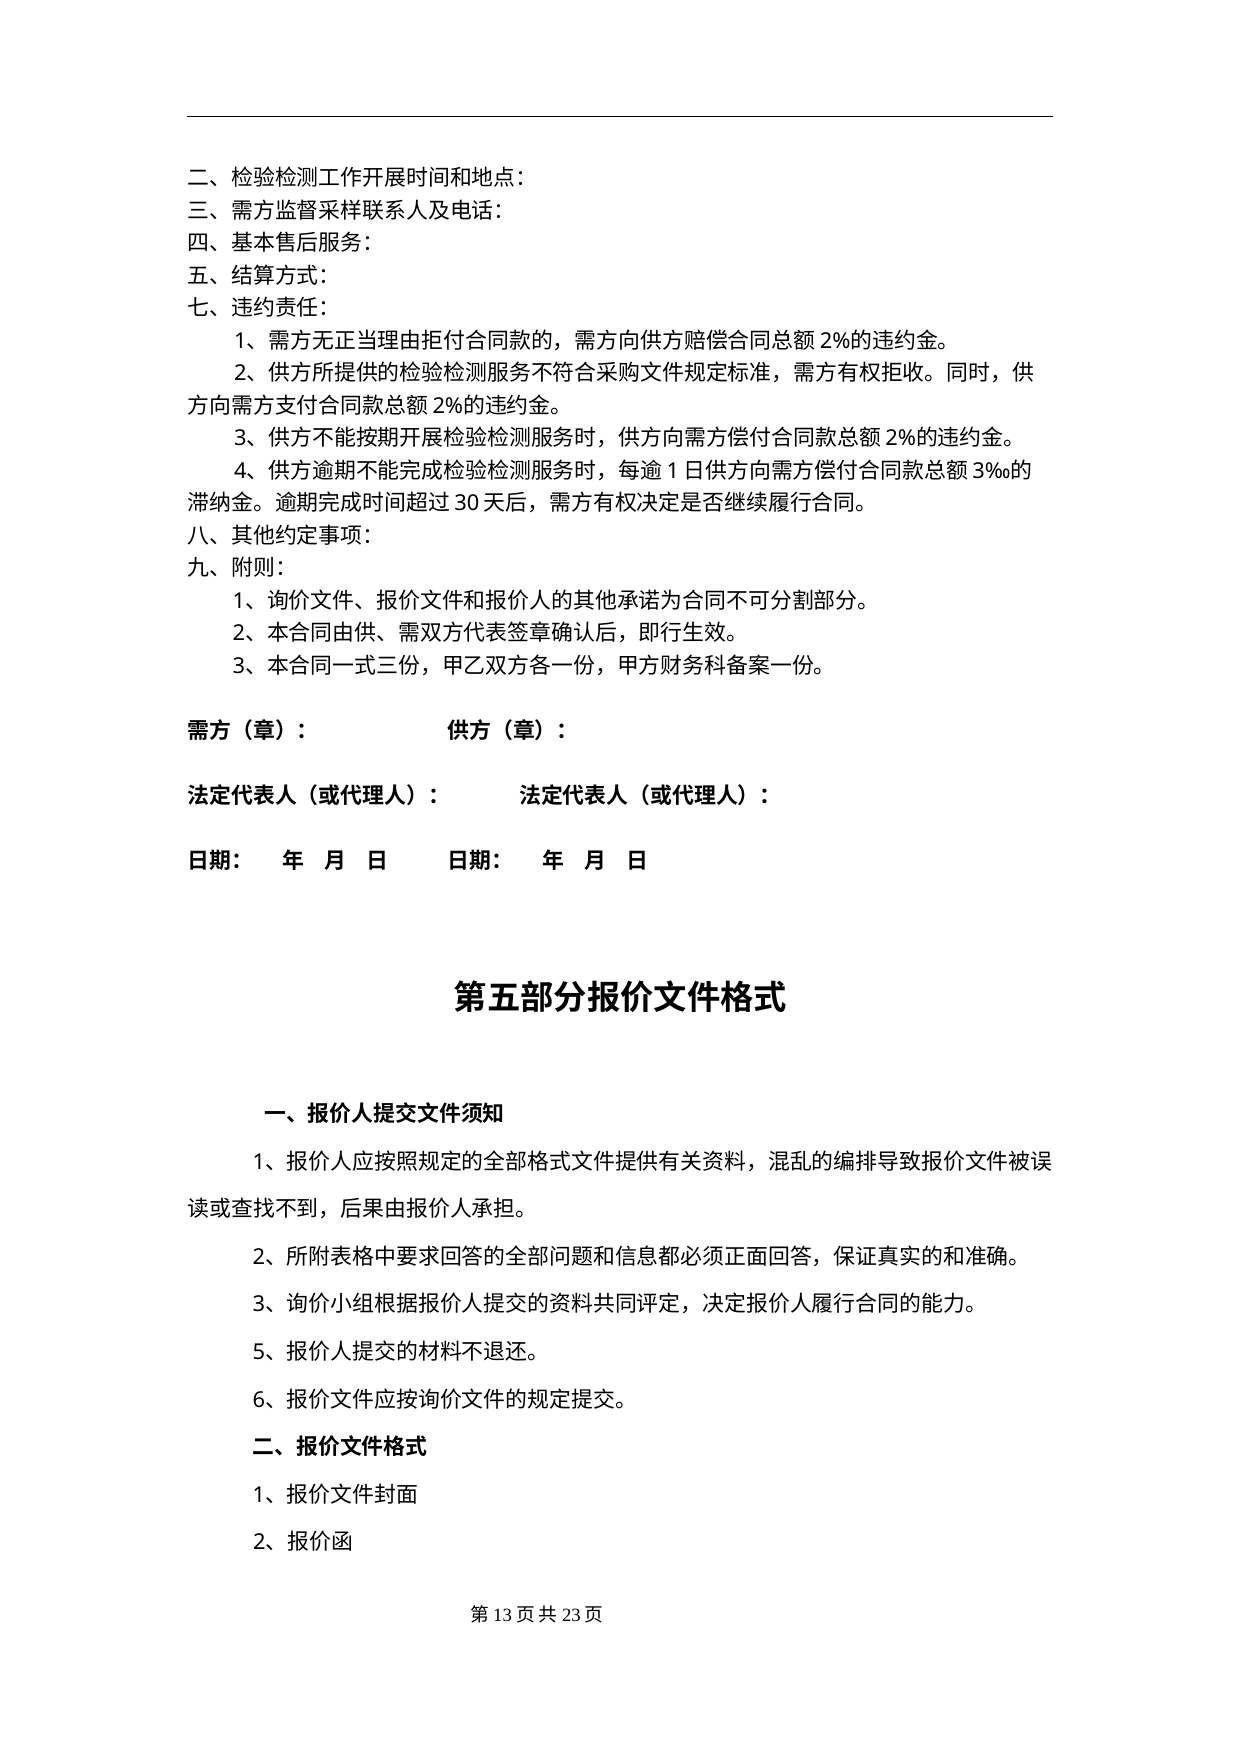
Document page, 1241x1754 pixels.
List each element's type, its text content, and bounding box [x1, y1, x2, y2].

text 5、报价人提交的材料不退还。 [187, 1334, 1053, 1366]
text 3、询价小组根据报价人提交的资料共同评定，决定报价人履行合同的能力。 [187, 1286, 1053, 1318]
text 6、报价文件应按询价文件的规定提交。 [187, 1382, 1053, 1413]
text 1、报价人应按照规定的全部格式文件提供有关资料，混乱的编排导致报价文件被误读或查找不到，后果由报价人承担。 [187, 1144, 1053, 1223]
text 2、所附表格中要求回答的全部问题和信息都必须正面回答，保证真实的和准确。 [187, 1239, 1053, 1271]
text 九、附则： [187, 550, 1053, 582]
text 四、基本售后服务： [187, 225, 1053, 257]
text 3、本合同一式三份，甲乙双方各一份，甲方财务科备案一份。 [187, 647, 1053, 680]
text 1、报价文件封面 [187, 1477, 1053, 1508]
text 1、询价文件、报价文件和报价人的其他承诺为合同不可分割部分。 [187, 582, 1053, 615]
text 三、需方监督采样联系人及电话： [187, 192, 1053, 225]
text 八、其他约定事项： [187, 517, 1053, 550]
text 第五部分报价文件格式 [187, 962, 1053, 1027]
text 一、报价人提交文件须知 [187, 1096, 1053, 1128]
text 1、需方无正当理由拒付合同款的，需方向供方赔偿合同总额2%的违约金。 [187, 322, 1053, 355]
text 2、报价函 [187, 1524, 1053, 1556]
text 4、供方逾期不能完成检验检测服务时，每逾1日供方向需方偿付合同款总额3‰的滞纳金。逾期完成时间超过30天后，需方有权决定是否继续履行合同。 [187, 452, 1053, 517]
text 二、检验检测工作开展时间和地点： [187, 160, 1053, 192]
text 2、本合同由供、需双方代表签章确认后，即行生效。 [187, 615, 1053, 647]
text 法定代表人（或代理人）： 法定代表人（或代理人）： [187, 777, 1053, 810]
text 五、结算方式： [187, 257, 1053, 290]
text 2、供方所提供的检验检测服务不符合采购文件规定标准，需方有权拒收。同时，供方向需方支付合同款总额2%的违约金。 [187, 355, 1053, 420]
text 3、供方不能按期开展检验检测服务时，供方向需方偿付合同款总额2%的违约金。 [187, 420, 1053, 452]
text 二、报价文件格式 [187, 1429, 1053, 1461]
text 需方（章）： 供方（章）： [187, 712, 1053, 745]
text 日期： 年 月 日 日期： 年 月 日 [187, 842, 1053, 875]
text 七、违约责任： [187, 290, 1053, 322]
